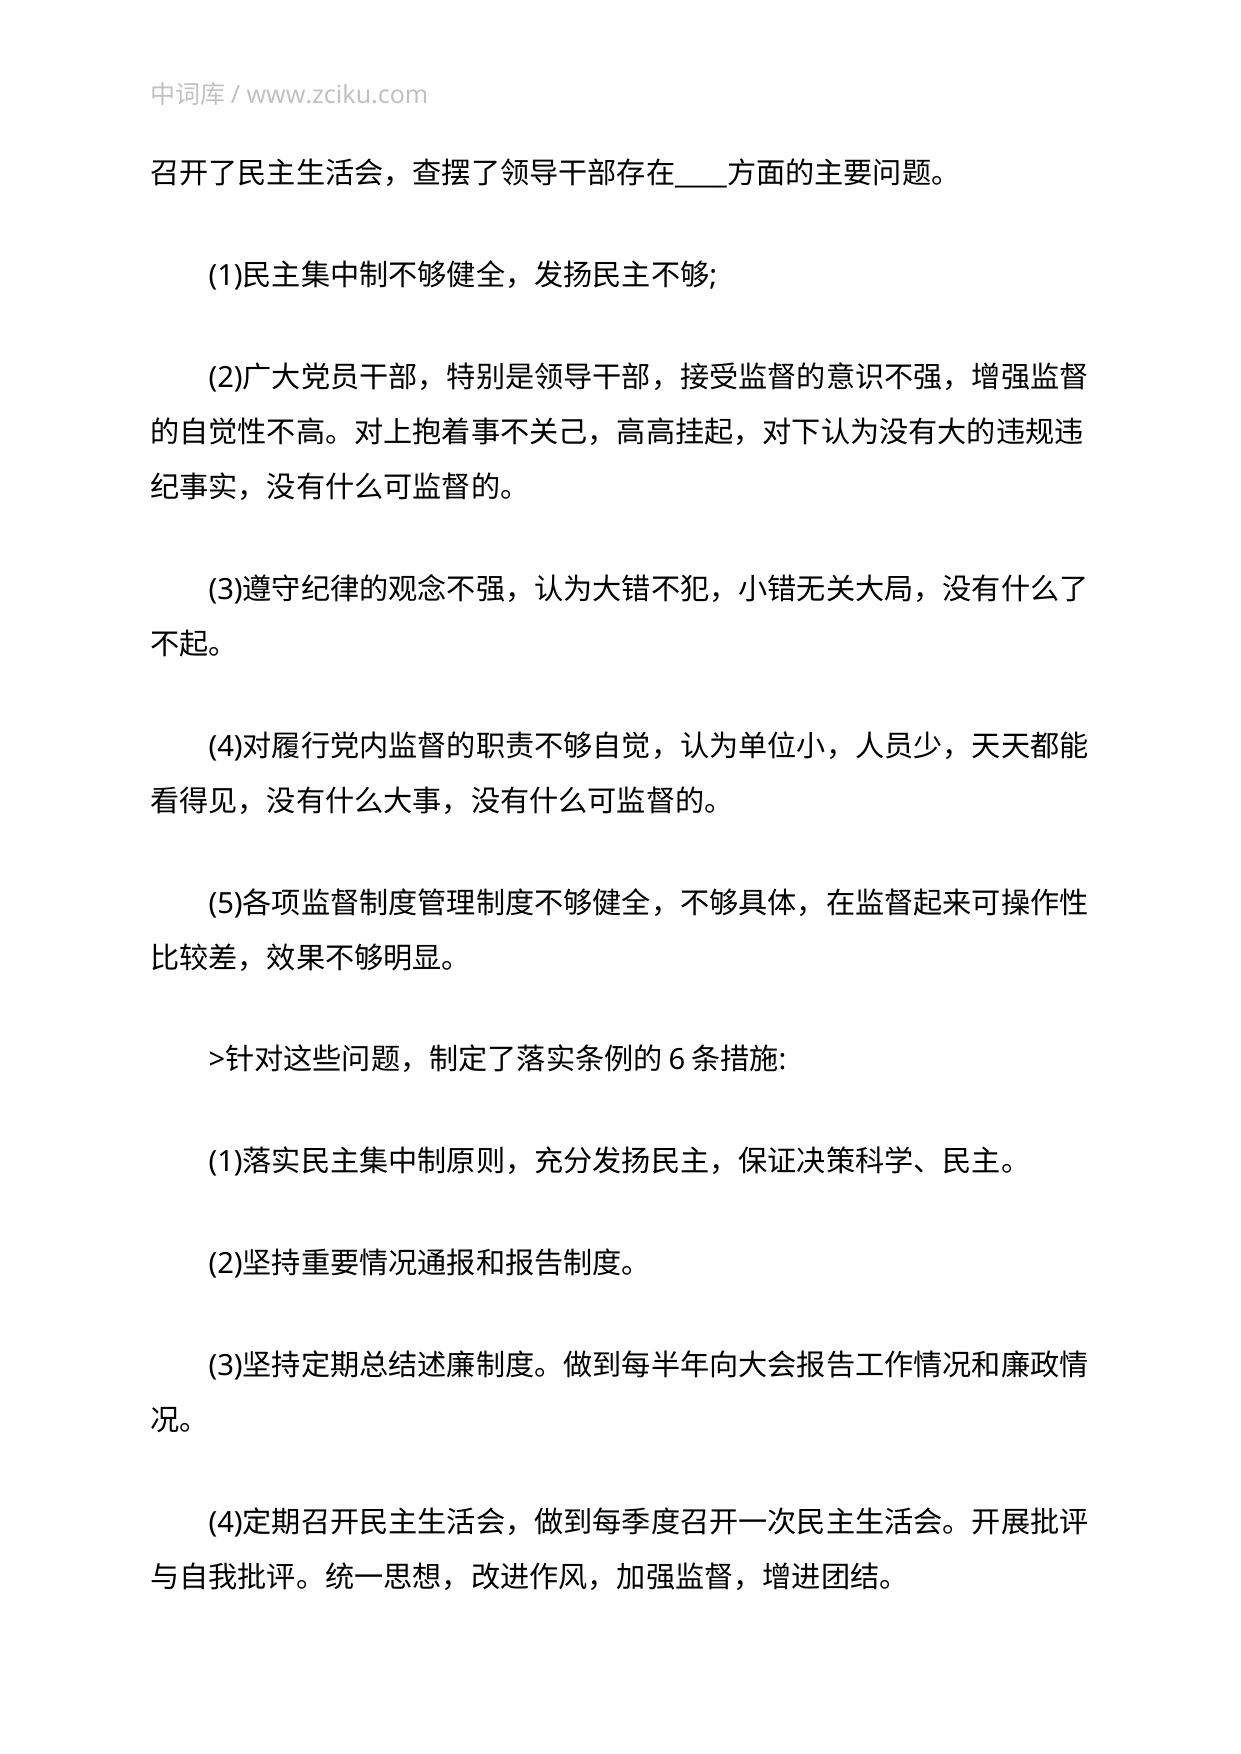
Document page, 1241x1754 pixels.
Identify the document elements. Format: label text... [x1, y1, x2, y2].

text (1)落实民主集中制原则，充分发扬民主，保证决策科学、民主。 [150, 1138, 1090, 1180]
text (4)对履行党内监督的职责不够自觉，认为单位小，人员少，天天都能看得见，没有什么大事，没有什么可监督的。 [150, 722, 1090, 820]
text (1)民主集中制不够健全，发扬民主不够; [150, 252, 1090, 294]
text (3)遵守纪律的观念不强，认为大错不犯，小错无关大局，没有什么了不起。 [150, 566, 1090, 663]
text >针对这些问题，制定了落实条例的6条措施: [150, 1036, 1090, 1078]
text (5)各项监督制度管理制度不够健全，不够具体，在监督起来可操作性比较差，效果不够明显。 [150, 879, 1090, 976]
text (2)广大党员干部，特别是领导干部，接受监督的意识不强，增强监督的自觉性不高。对上抱着事不关己，高高挂起，对下认为没有大的违规违纪事实，没有什么可监督的。 [150, 354, 1090, 506]
text (4)定期召开民主生活会，做到每季度召开一次民主生活会。开展批评与自我批评。统一思想，改进作风，加强监督，增进团结。 [150, 1499, 1090, 1596]
text (3)坚持定期总结述廉制度。做到每半年向大会报告工作情况和廉政情况。 [150, 1342, 1090, 1439]
text (2)坚持重要情况通报和报告制度。 [150, 1240, 1090, 1282]
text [150, 150, 1090, 192]
